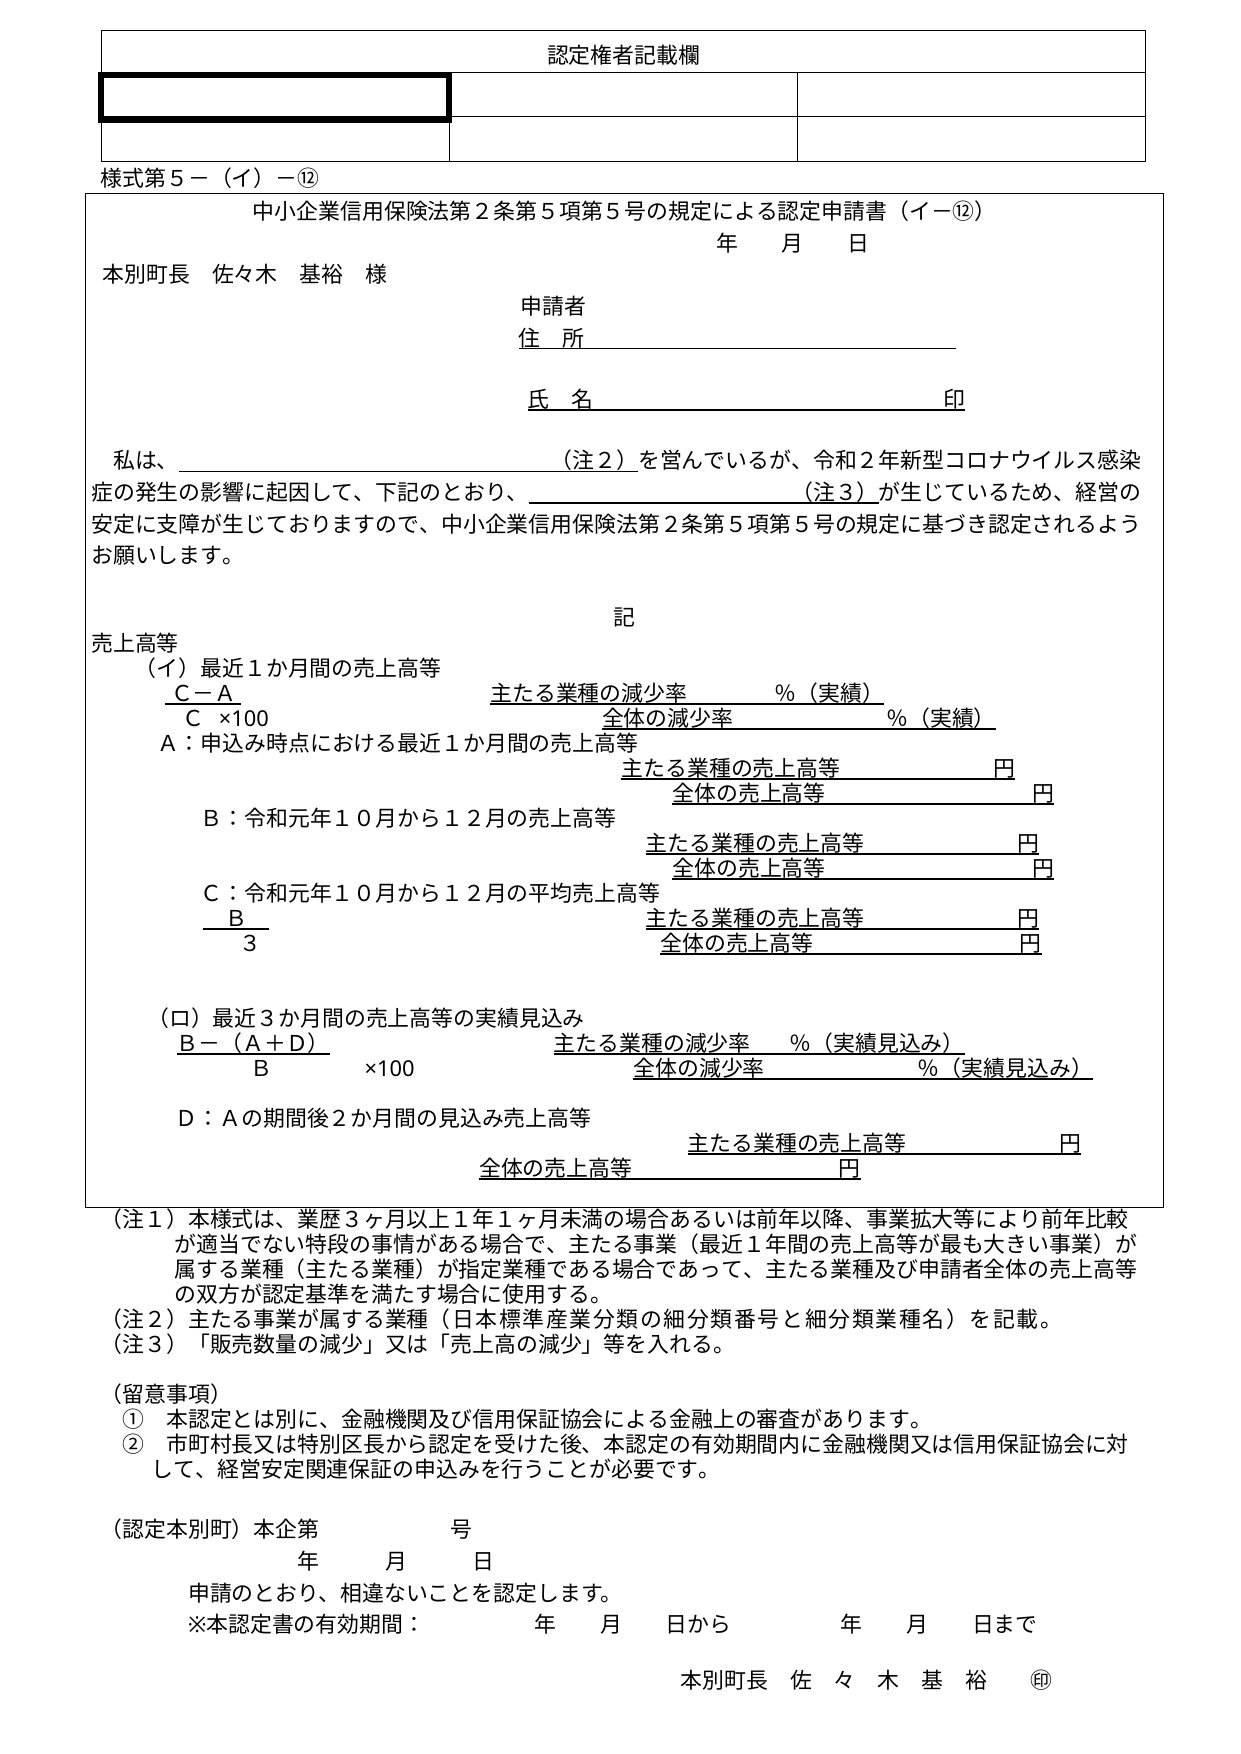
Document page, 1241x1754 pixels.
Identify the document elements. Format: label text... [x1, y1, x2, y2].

table_cell [102, 123, 449, 161]
text （注２）主たる事業が属する業種（日本標準産業分類の細分類番号と細分類業種名）を記載。 [100, 1308, 1140, 1333]
text 申請のとおり、相違ないことを認定します。 [100, 1576, 1140, 1607]
table_cell [450, 117, 797, 161]
table_cell [798, 117, 1145, 161]
text ① 本認定とは別に、金融機関及び信用保証協会による金融上の審査があります。 [100, 1408, 1140, 1433]
table_header 認定権者記載欄 [102, 31, 1145, 72]
text 様式第５－（イ）－⑫ [100, 162, 1140, 193]
text （注１）本様式は、業歴３ヶ月以上１年１ヶ月未満の場合あるいは前年以降、事業拡大等により前年比較が適当でない特段の事情がある場合で、主たる事業（最近１年間の売上高等が最も大きい事業）が属する業種（主たる業種）が指定業種である場合であって、主たる業種及び申請者全体の売上高等の双方が認定基準を満たす場合に使用する。 [100, 1208, 1140, 1308]
text ② 市町村長又は特別区長から認定を受けた後、本認定の有効期間内に金融機関又は信用保証協会に対して、経営安定関連保証の申込みを行うことが必要です。 [100, 1433, 1140, 1483]
text （認定本別町）本企第 号 [100, 1512, 1140, 1544]
table_cell [798, 73, 1145, 116]
text （留意事項） [100, 1383, 1140, 1408]
table_cell [452, 73, 797, 116]
text ※本認定書の有効期間： 年 月 日から 年 月 日まで [100, 1607, 1140, 1639]
table_header 中小企業信用保険法第２条第５項第５号の規定による認定申請書（イ－⑫） 年 月 日 本別町長 佐々木 基裕 様 申請者 住 所 氏 名 印 私は、 （注２）を営んでいるが、令和２年新型コロナウイルス感染症の発生の影響に起因して、下記のとおり、 （注３）が生じているため、経営の安定に支障が生じておりますので、中小企業信用保険法第２条第５項第５号の規定に基づき認定されるようお願いします。 記 売上高等 （イ）最近１か月間の売上高等 Ｃ－Ａ 主たる業種の減少率 ％（実績） Ｃ ×100 全体の減少率 ％（実績） Ａ：申込み時点における最近１か月間の売上高等 主たる業種の売上高等 円 全体の売上高等 円 Ｂ：令和元年１０月から１２月の売上高等 主たる業種の売上高等 円 全体の売上高等 円 Ｃ：令和元年１０月から１２月の平均売上高等 Ｂ 主たる業種の売上高等 円 ３ 全体の売上高等 円 （ロ）最近３か月間の売上高等の実績見込み Ｂ－（Ａ＋Ｄ） 主たる業種の減少率 ％（実績見込み） Ｂ ×100 全体の減少率 ％（実績見込み） Ｄ：Ａの期間後２か月間の見込み売上高等 主たる業種の売上高等 円 全体の売上高等 円 [86, 194, 1163, 1207]
text （注３）「販売数量の減少」又は「売上高の減少」等を入れる。 [100, 1333, 1140, 1358]
text 年 月 日 [100, 1544, 1140, 1576]
table_cell [104, 78, 446, 116]
text 本別町長 佐 々 木 基 裕 ㊞ [100, 1669, 1052, 1694]
